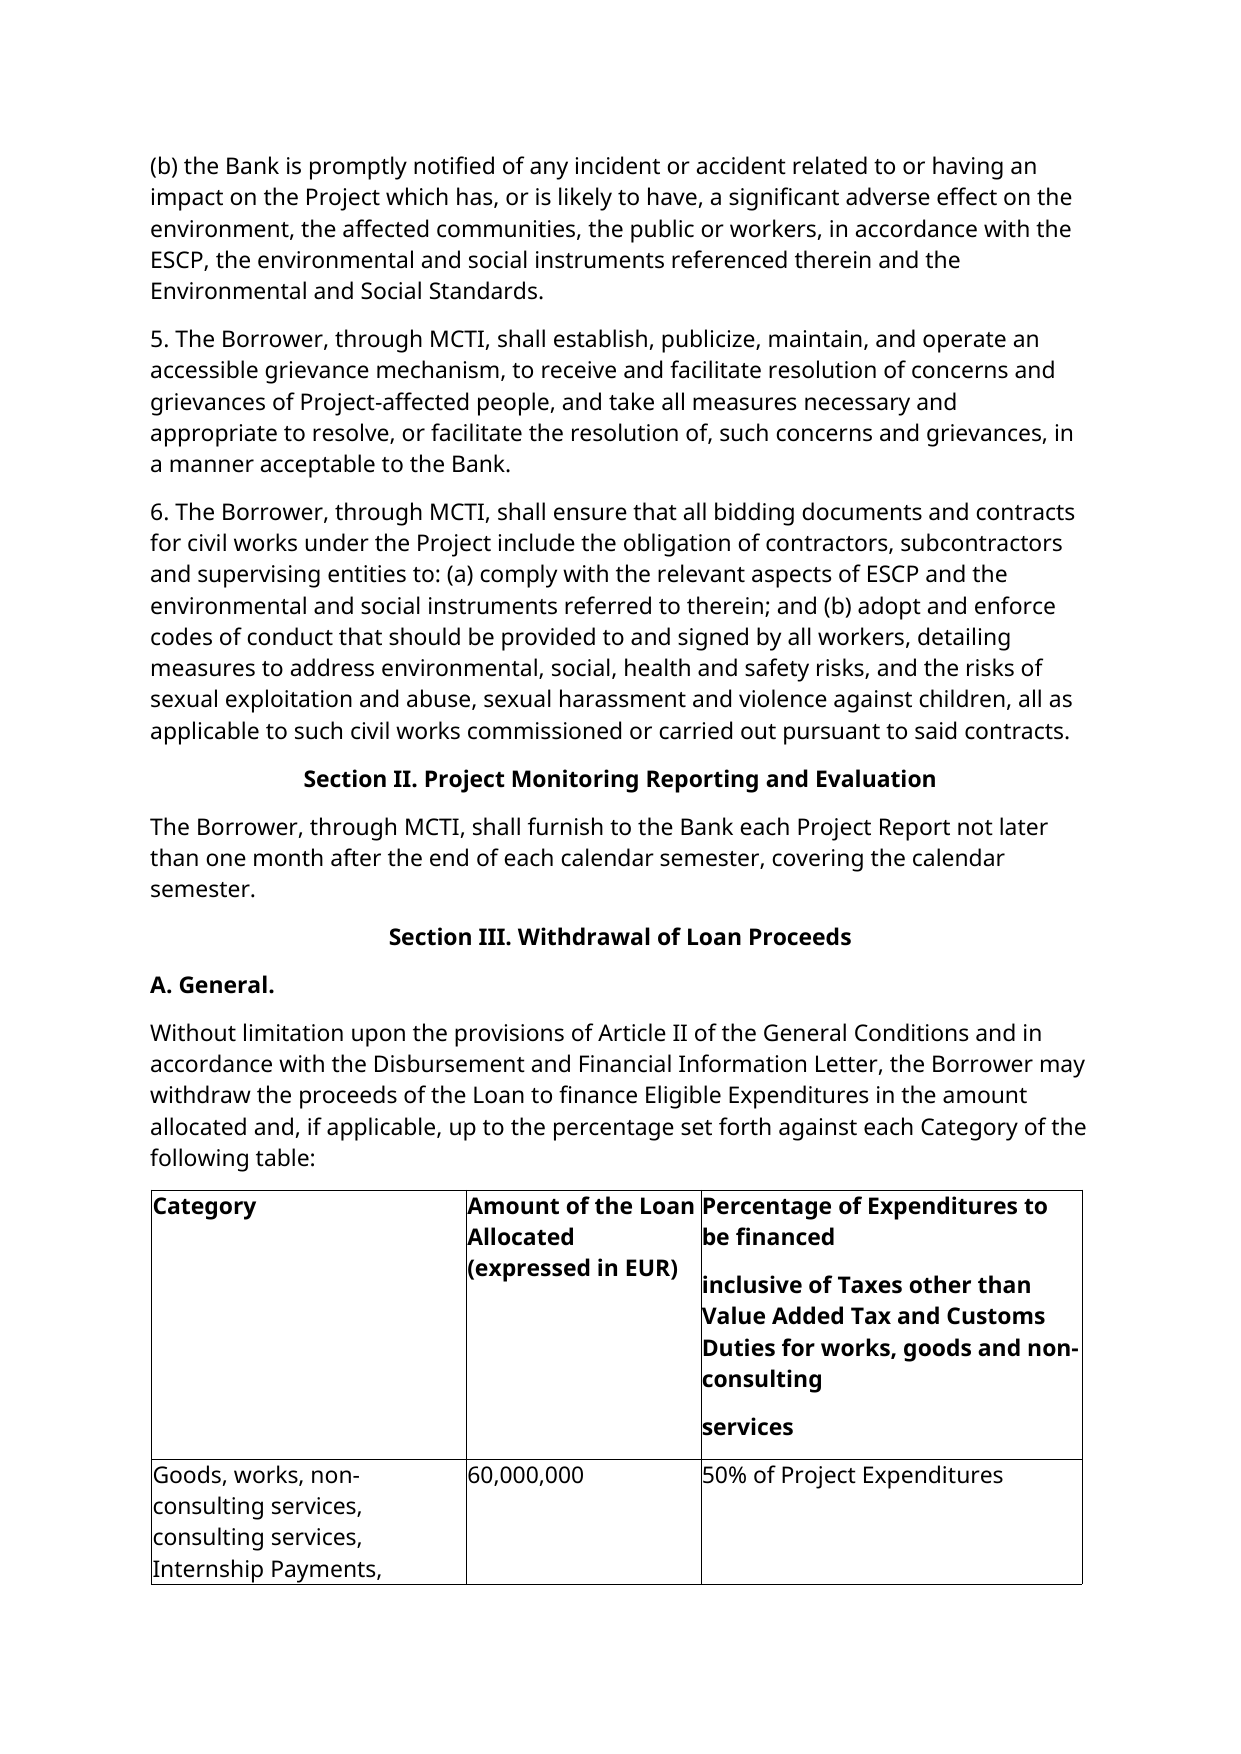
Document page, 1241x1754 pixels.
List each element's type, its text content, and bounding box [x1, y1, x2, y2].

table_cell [702, 1460, 1082, 1584]
text A. General. [150, 969, 1090, 1000]
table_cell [152, 1460, 466, 1584]
text 6. The Borrower, through MCTI, shall ensure that all bidding documents and contracts for civil works under the Project include the obligation of contractors, subcontractors and supervising entities to: (a) comply with the relevant aspects of ESCP and the environmental and social instruments referred to therein; and (b) adopt and enforce codes of conduct that should be provided to and signed by all workers, detailing measures to address environmental, social, health and safety risks, and the risks of sexual exploitation and abuse, sexual harassment and violence against children, all as applicable to such civil works commissioned or carried out pursuant to said contracts. [150, 496, 1090, 746]
table_cell 60,000,000 [467, 1460, 701, 1584]
text 5. The Borrower, through MCTI, shall establish, publicize, maintain, and operate an accessible grievance mechanism, to receive and facilitate resolution of concerns and grievances of Project-affected people, and take all measures necessary and appropriate to resolve, or facilitate the resolution of, such concerns and grievances, in a manner acceptable to the Bank. [150, 323, 1090, 479]
text The Borrower, through MCTI, shall furnish to the Bank each Project Report not later than one month after the end of each calendar semester, covering the calendar semester. [150, 810, 1090, 904]
text Section III. Withdrawal of Loan Proceeds [150, 921, 1090, 952]
table_header Category [152, 1191, 466, 1458]
table_header Amount of the Loan Allocated (expressed in EUR) [467, 1191, 701, 1458]
text Section II. Project Monitoring Reporting and Evaluation [150, 762, 1090, 794]
text Without limitation upon the provisions of Article II of the General Conditions and in accordance with the Disbursement and Financial Information Letter, the Borrower may withdraw the proceeds of the Loan to finance Eligible Expenditures in the amount allocated and, if applicable, up to the percentage set forth against each Category of the following table: [150, 1017, 1090, 1173]
table_header Percentage of Expenditures to be financed inclusive of Taxes other than Value Added Tax and Customs Duties for works, goods and non-consulting services [702, 1191, 1082, 1458]
text (b) the Bank is promptly notified of any incident or accident related to or having an impact on the Project which has, or is likely to have, a significant adverse effect on the environment, the affected communities, the public or workers, in accordance with the ESCP, the environmental and social instruments referenced therein and the Environmental and Social Standards. [150, 150, 1090, 306]
